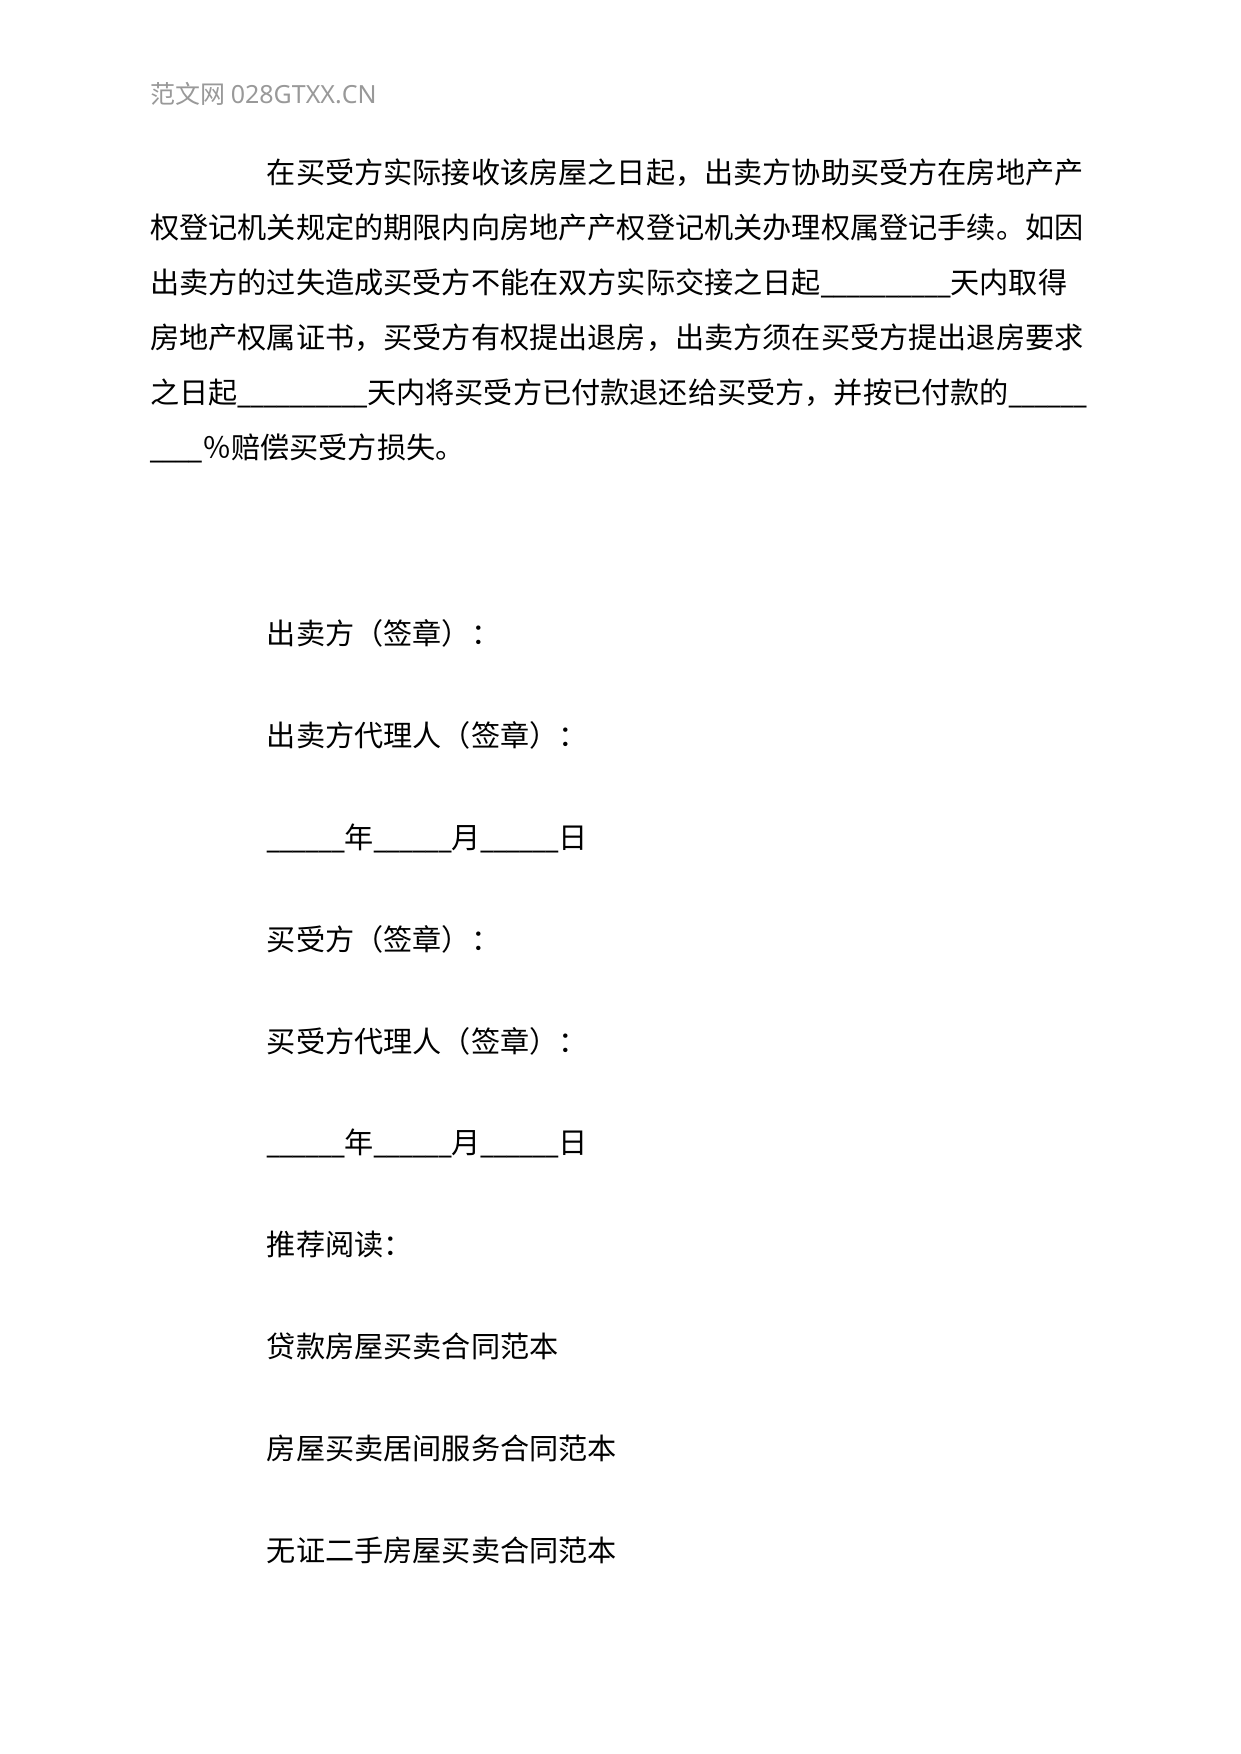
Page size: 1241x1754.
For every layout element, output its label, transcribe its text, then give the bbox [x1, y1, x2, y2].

text 贷款房屋买卖合同范本 [150, 1324, 1090, 1366]
text 买受方代理人（签章）： [150, 1018, 1090, 1060]
text 买受方（签章）： [150, 916, 1090, 959]
text 无证二手房屋买卖合同范本 [150, 1527, 1090, 1569]
text 推荐阅读： [150, 1222, 1090, 1264]
text 出卖方代理人（签章）： [150, 713, 1090, 755]
text 在买受方实际接收该房屋之日起，出卖方协助买受方在房地产产权登记机关规定的期限内向房地产产权登记机关办理权属登记手续。如因出卖方的过失造成买受方不能在双方实际交接之日起__________天内取得房地产权属证书，买受方有权提出退房，出卖方须在买受方提出退房要求之日起__________天内将买受方已付款退还给买受方，并按已付款的__________％赔偿买受方损失。 [150, 150, 1090, 467]
text 房屋买卖居间服务合同范本 [150, 1425, 1090, 1468]
text ______年______月______日 [150, 814, 1090, 857]
text 出卖方（签章）： [150, 611, 1090, 653]
text ______年______月______日 [150, 1120, 1090, 1162]
